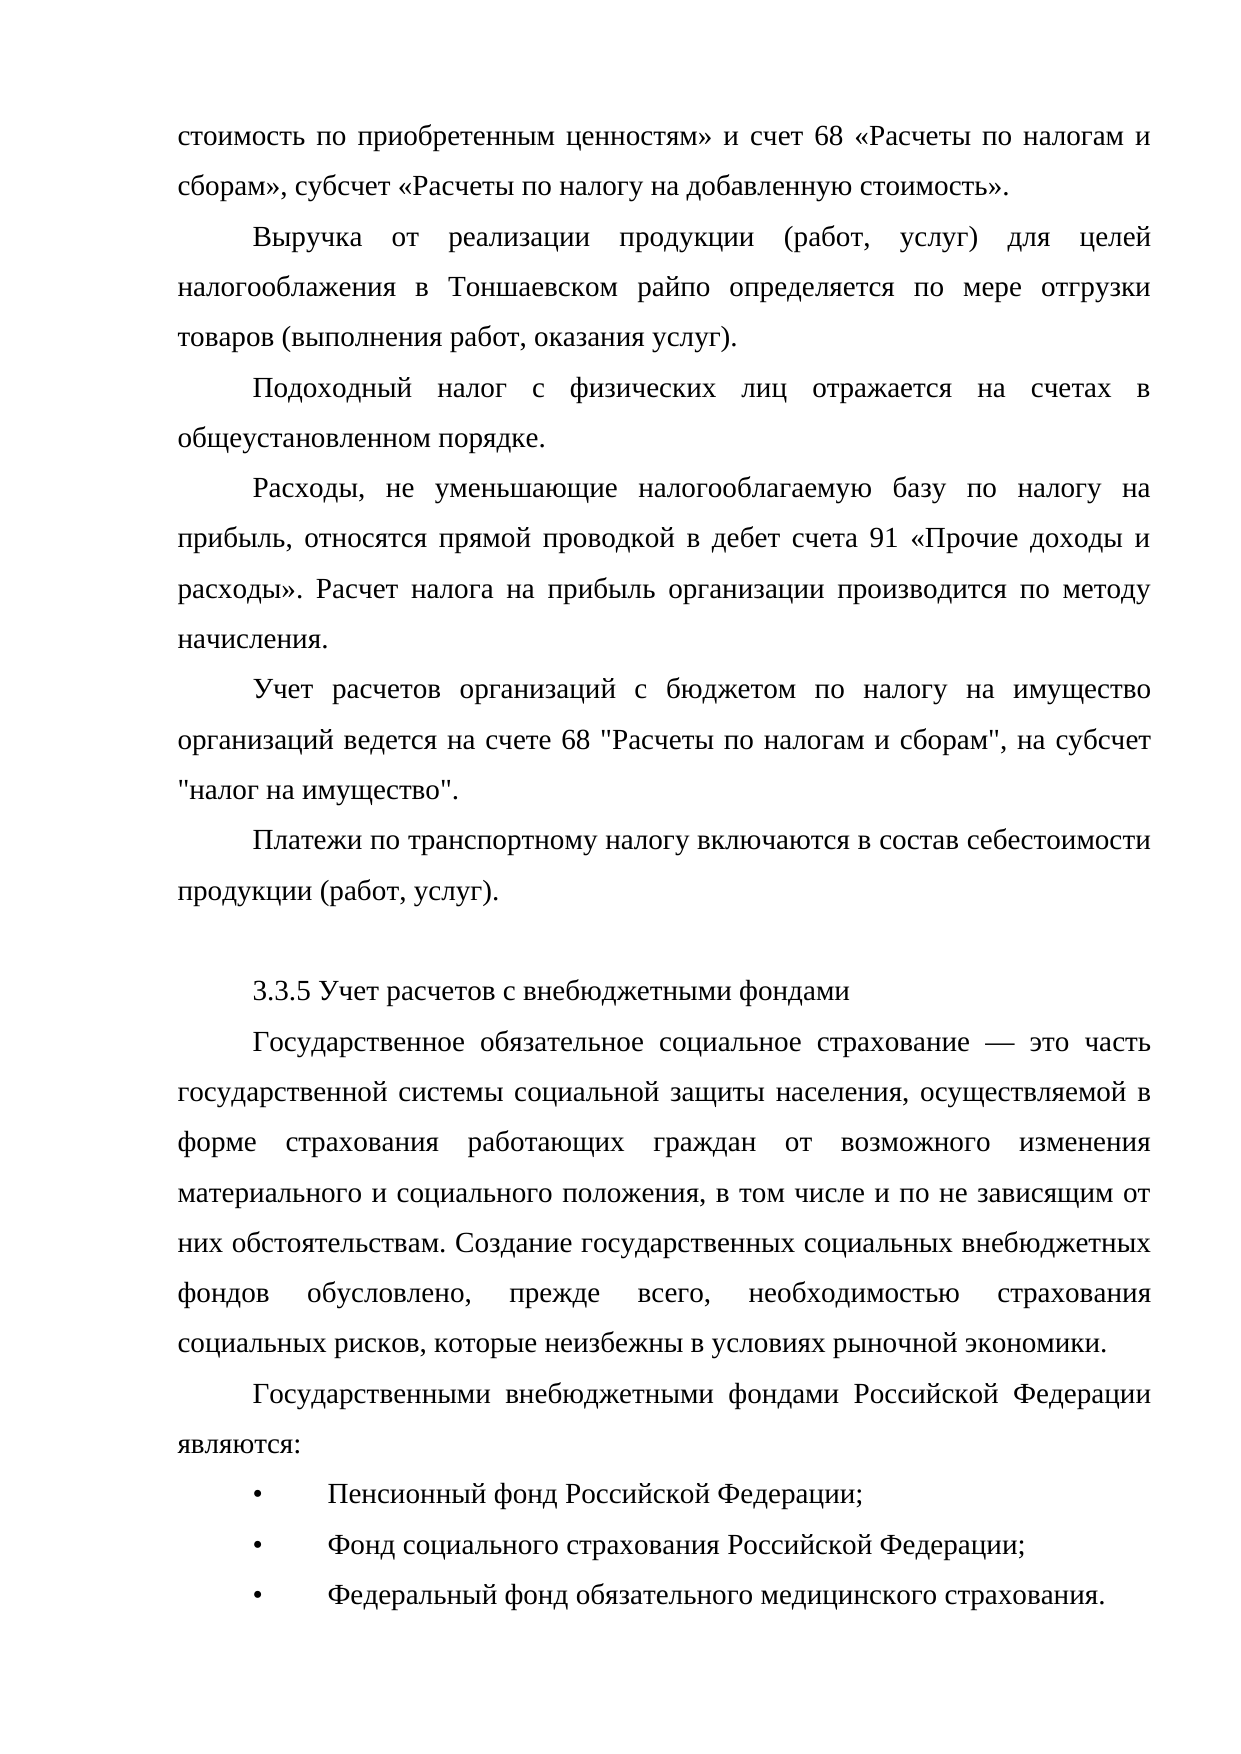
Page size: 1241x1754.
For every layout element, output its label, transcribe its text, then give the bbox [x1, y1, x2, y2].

text Учет расчетов организаций с бюджетом по налогу на имущество организаций ведется на счете 68 "Расчеты по налогам и сборам", на субсчет "налог на имущество". [177, 672, 1152, 806]
text Расходы, не уменьшающие налогооблагаемую базу по налогу на прибыль, относятся прямой проводкой в дебет счета 91 «Прочие доходы и расходы». Расчет налога на прибыль организации производится по методу начисления. [177, 470, 1152, 655]
text Выручка от реализации продукции (работ, услуг) для целей налогооблажения в Тоншаевском райпо определяется по мере отгрузки товаров (выполнения работ, оказания услуг). [177, 219, 1152, 353]
text Государственными внебюджетными фондами Российской Федерации являются: [177, 1376, 1152, 1460]
text • Фонд социального страхования Российской Федерации; [177, 1527, 1152, 1560]
text Подоходный налог с физических лиц отражается на счетах в общеустановленном порядке. [177, 370, 1152, 453]
text 3.3.5 Учет расчетов с внебюджетными фондами [177, 973, 1152, 1007]
text • Федеральный фонд обязательного медицинского страхования. [177, 1577, 1152, 1611]
text • Пенсионный фонд Российской Федерации; [177, 1477, 1152, 1510]
text Платежи по транспортному налогу включаются в состав себестоимости продукции (работ, услуг). [177, 822, 1152, 906]
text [177, 118, 1152, 202]
text Государственное обязательное социальное страхование — это часть государственной системы социальной защиты населения, осуществляемой в форме страхования работающих граждан от возможного изменения материального и социального положения, в том числе и по не зависящим от них обстоятельствам. Создание государственных социальных внебюджетных фондов обусловлено, прежде всего, необходимостью страхования социальных рисков, которые неизбежны в условиях рыночной экономики. [177, 1024, 1152, 1359]
